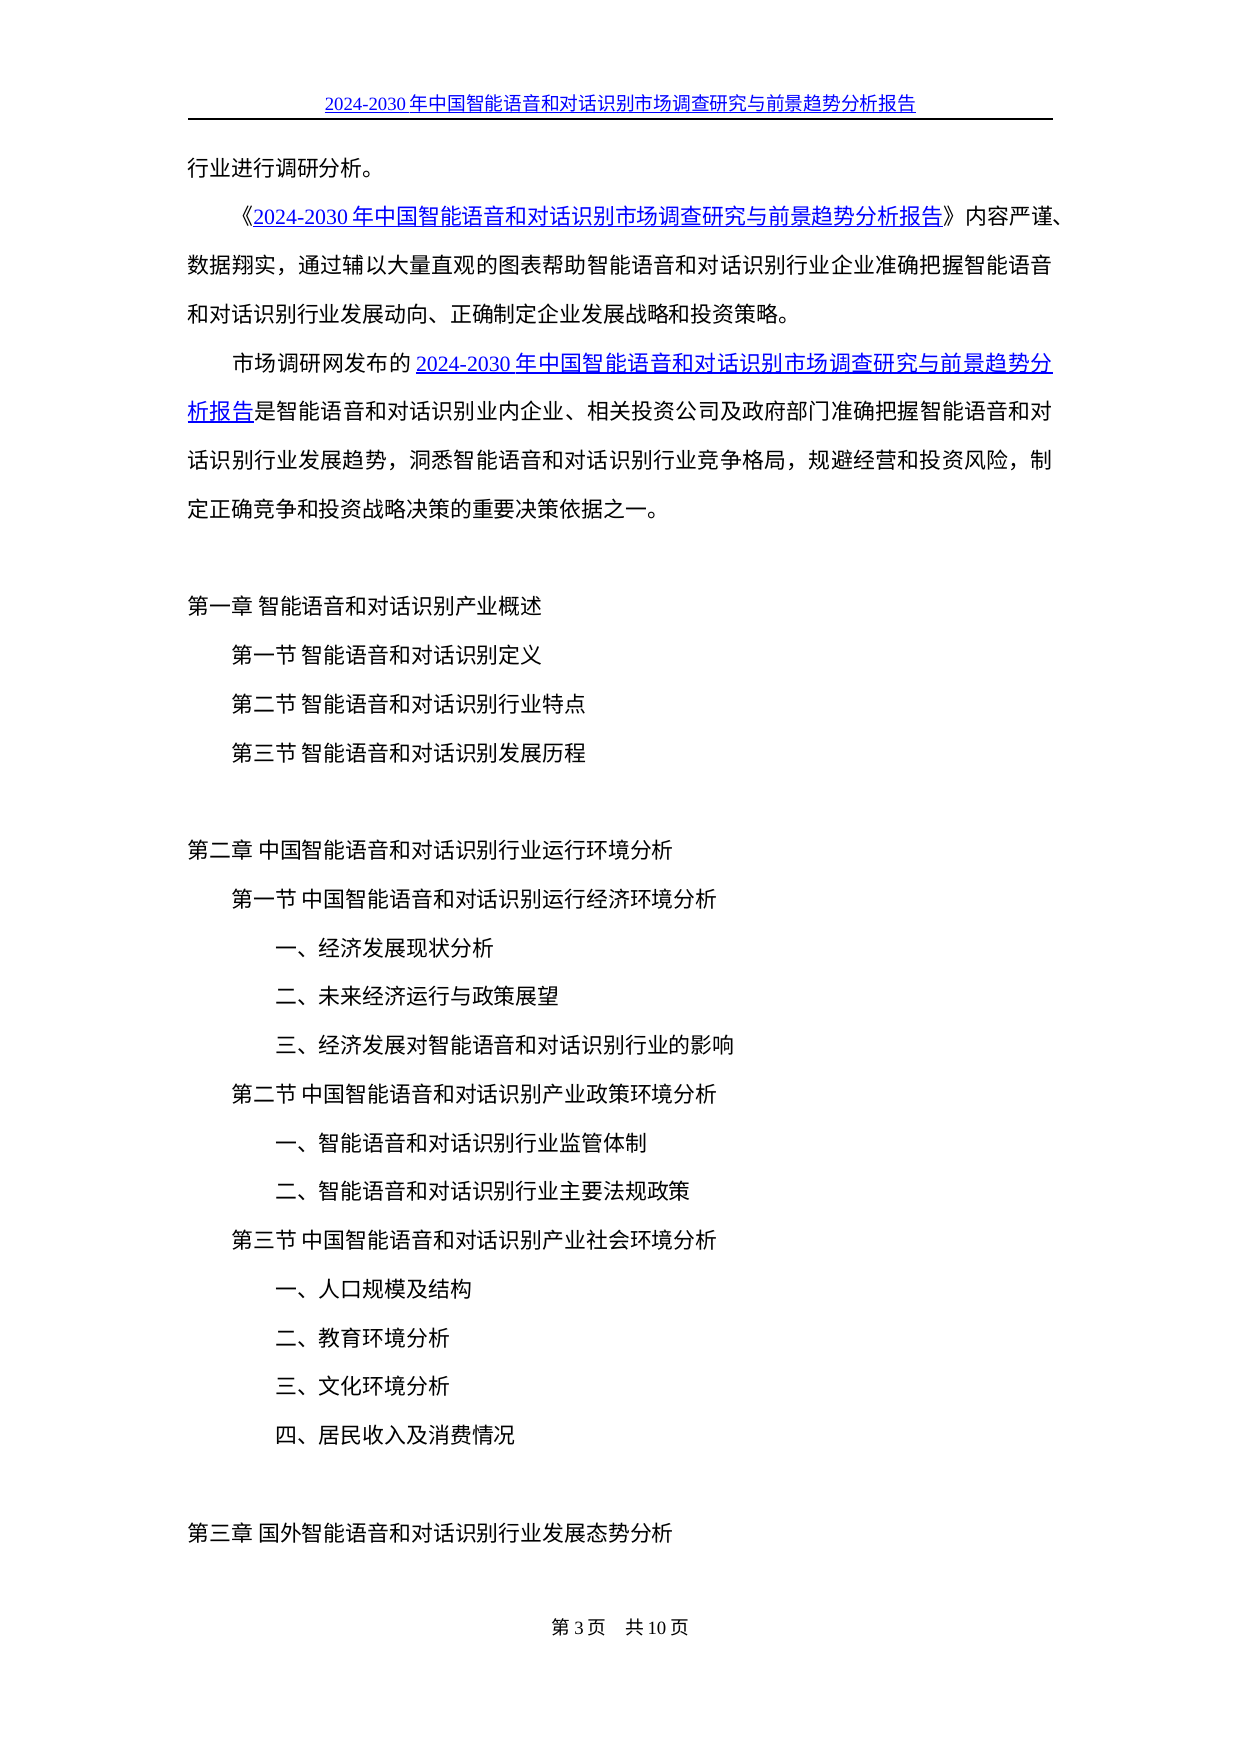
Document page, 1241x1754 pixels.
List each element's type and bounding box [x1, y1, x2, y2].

text [187, 150, 1053, 1548]
